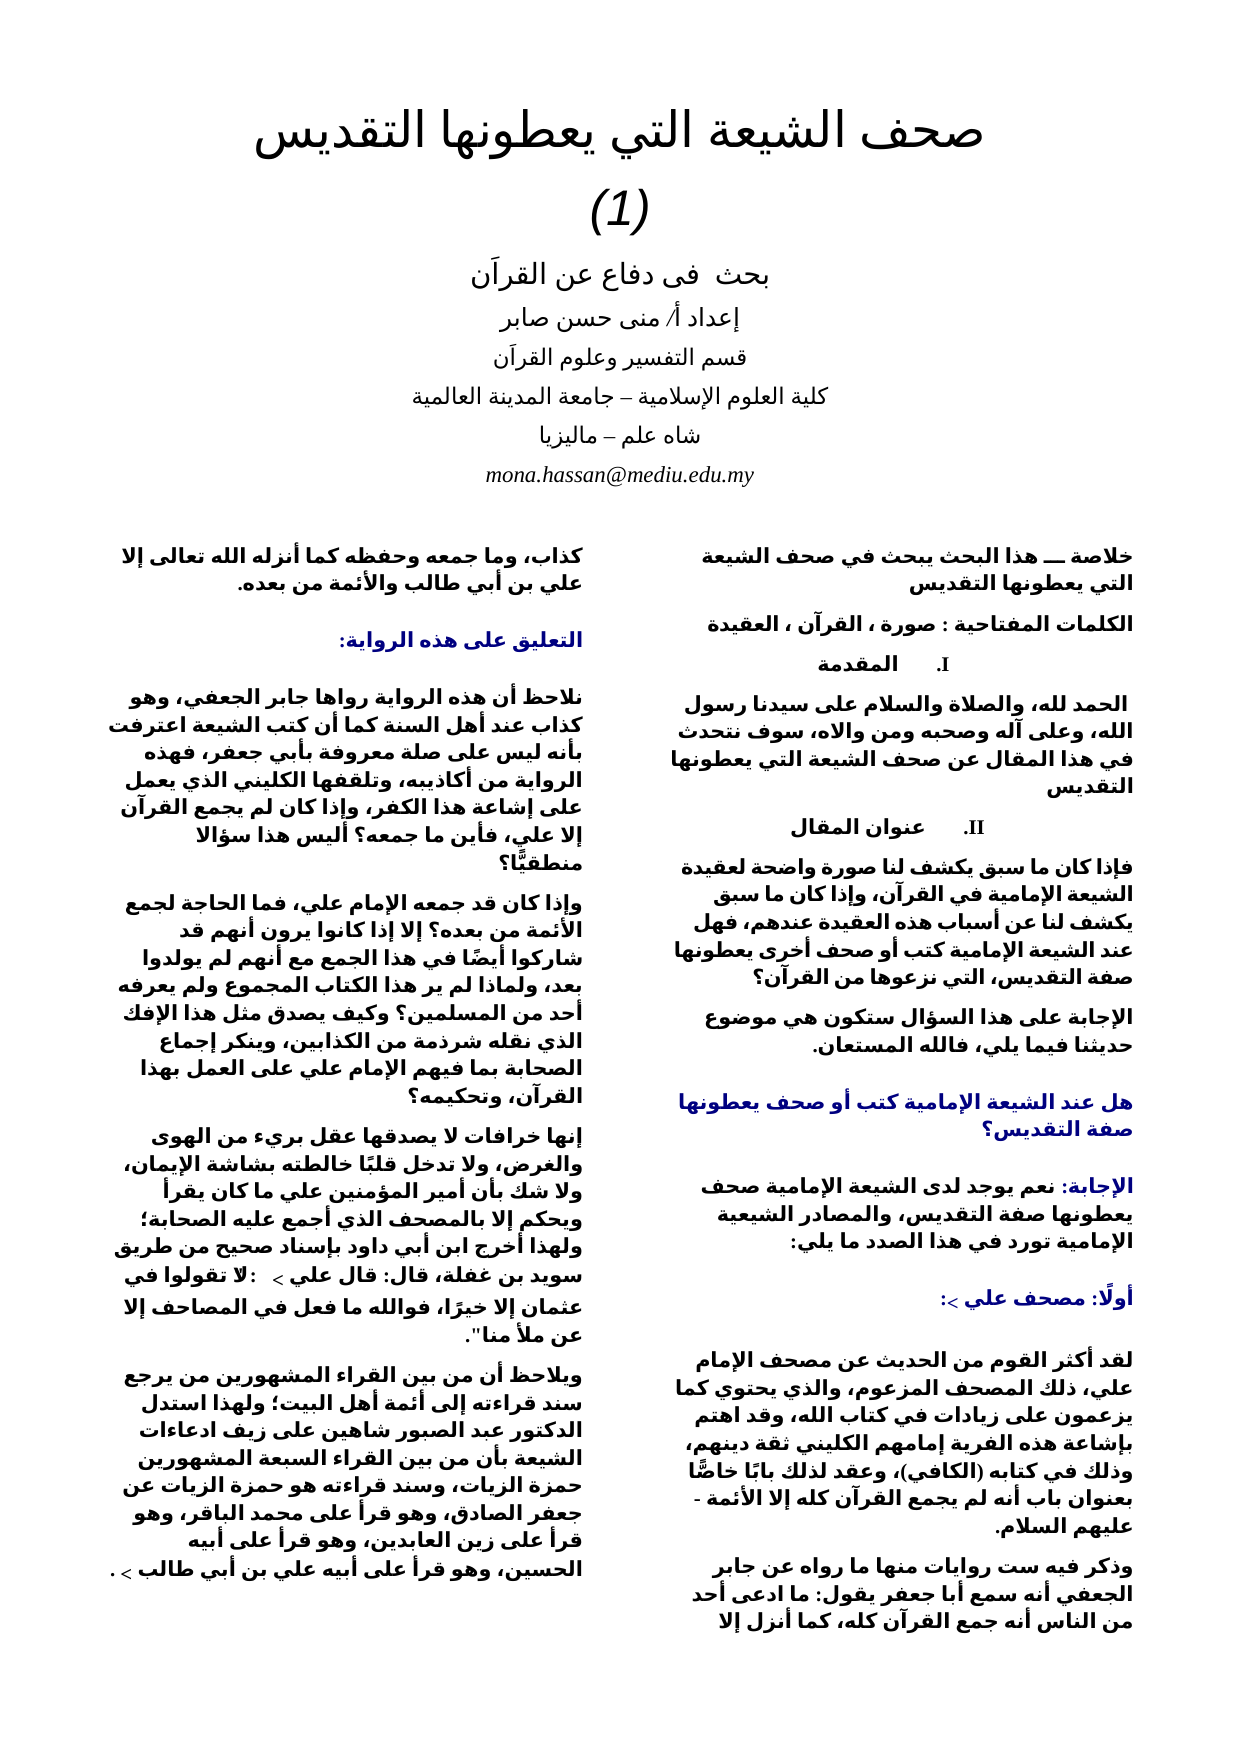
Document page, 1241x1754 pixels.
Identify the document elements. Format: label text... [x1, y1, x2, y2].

subtitle شاه علم – ماليزيا [106, 422, 1134, 448]
list المقدمة [657, 652, 1096, 676]
text صحف الشيعة التي يعطونها التقديس [106, 100, 1134, 158]
text وذكر فيه ست روايات منها ما رواه عن جابر الجعفي أنه سمع أبا جعفر يقول: ما ادعى أحد من الناس أنه جمع القرآن كله، كما أنزل إلا كذاب، وما جمعه وحفظه كما أنزله الله تعالى إلا علي بن أبي طالب والأئمة من بعده. [657, 1554, 1134, 1633]
text خلاصة ـــ هذا البحث يبحث في صحف الشيعة التي يعطونها التقديس [657, 544, 1134, 595]
subtitle كلية العلوم الإسلامية – جامعة المدينة العالمية [106, 383, 1134, 409]
text لقد أكثر القوم من الحديث عن مصحف الإمام علي، ذلك المصحف المزعوم، والذي يحتوي كما يزعمون على زيادات في كتاب الله، وقد اهتم بإشاعة هذه الفرية إمامهم الكليني ثقة دينهم، وذلك في كتابه (الكافي)، وعقد لذلك بابًا خاصًّا بعنوان باب أنه لم يجمع القرآن كله إلا الأئمة -عليهم السلام. [657, 1348, 1134, 1538]
text وذكر فيه ست روايات منها ما رواه عن جابر الجعفي أنه سمع أبا جعفر يقول: ما ادعى أحد من الناس أنه جمع القرآن كله، كما أنزل إلا كذاب، وما جمعه وحفظه كما أنزله الله تعالى إلا علي بن أبي طالب والأئمة من بعده. [106, 544, 583, 595]
text الحمد لله، والصلاة والسلام على سيدنا رسول الله، وعلى آله وصحبه ومن والاه، سوف نتحدث في هذا المقال عن صحف الشيعة التي يعطونها التقديس [657, 692, 1134, 798]
text إنها خرافات لا يصدقها عقل بريء من الهوى والغرض، ولا تدخل قلبًا خالطته بشاشة الإيمان، ولا شك بأن أمير المؤمنين علي ما كان يقرأ ويحكم إلا بالمصحف الذي أجمع عليه الصحابة؛ ولهذا أخرج ابن أبي داود بإسناد صحيح من طريق سويد بن غفلة، قال: قال علي >: "لا تقولوا في عثمان إلا خيرًا، فوالله ما فعل في المصاحف إلا عن ملأ منا". [106, 1124, 583, 1347]
text فإذا كان ما سبق يكشف لنا صورة واضحة لعقيدة الشيعة الإمامية في القرآن، وإذا كان ما سبق يكشف لنا عن أسباب هذه العقيدة عندهم، فهل عند الشيعة الإمامية كتب أو صحف أخرى يعطونها صفة التقديس، التي نزعوها من القرآن؟ [657, 855, 1134, 989]
subtitle بحث فى دفاع عن القراَن [106, 257, 1134, 291]
text ويلاحظ أن من بين القراء المشهورين من يرجع سند قراءته إلى أئمة أهل البيت؛ ولهذا استدل الدكتور عبد الصبور شاهين على زيف ادعاءات الشيعة بأن من بين القراء السبعة المشهورين حمزة الزيات، وسند قراءته هو حمزة الزيات عن جعفر الصادق، وهو قرأ على محمد الباقر، وهو قرأ على زين العابدين، وهو قرأ على أبيه الحسين، وهو قرأ على أبيه علي بن أبي طالب > . [106, 1363, 583, 1586]
text (1) [106, 179, 1134, 236]
text وإذا كان قد جمعه الإمام علي، فما الحاجة لجمع الأئمة من بعده؟ إلا إذا كانوا يرون أنهم قد شاركوا أيضًا في هذا الجمع مع أنهم لم يولدوا بعد، ولماذا لم ير هذا الكتاب المجموع ولم يعرفه أحد من المسلمين؟ وكيف يصدق مثل هذا الإفك الذي نقله شرذمة من الكذابين، وينكر إجماع الصحابة بما فيهم الإمام علي على العمل بهذا القرآن، وتحكيمه؟ [106, 891, 583, 1108]
subtitle قسم التفسير وعلوم القراَن [106, 344, 1134, 371]
subtitle إعداد أ/ منى حسن صابر [106, 303, 1134, 332]
text نلاحظ أن هذه الرواية رواها جابر الجعفي، وهو كذاب عند أهل السنة كما أن كتب الشيعة اعترفت بأنه ليس على صلة معروفة بأبي جعفر، فهذه الرواية من أكاذيبه، وتلقفها الكليني الذي يعمل على إشاعة هذا الكفر، وإذا كان لم يجمع القرآن إلا علي، فأين ما جمعه؟ أليس هذا سؤالا منطقيًّا؟ [106, 685, 583, 874]
text التعليق على هذه الرواية: [106, 628, 583, 652]
text أولًا: مصحف علي >: [657, 1286, 1134, 1315]
text الكلمات المفتاحية : صورة ، القرآن ، العقيدة [657, 611, 1134, 636]
text mona.hassan@mediu.edu.my [106, 461, 1134, 487]
text هل عند الشيعة الإمامية كتب أو صحف يعطونها صفة التقديس؟ [657, 1089, 1134, 1141]
text الإجابة على هذا السؤال ستكون هي موضوع حديثنا فيما يلي، فالله المستعان. [657, 1005, 1134, 1057]
text الإجابة: نعم يوجد لدى الشيعة الإمامية صحف يعطونها صفة التقديس، والمصادر الشيعية الإمامية تورد في هذا الصدد ما يلي: [657, 1174, 1134, 1253]
list عنوان المقال [657, 814, 1096, 839]
